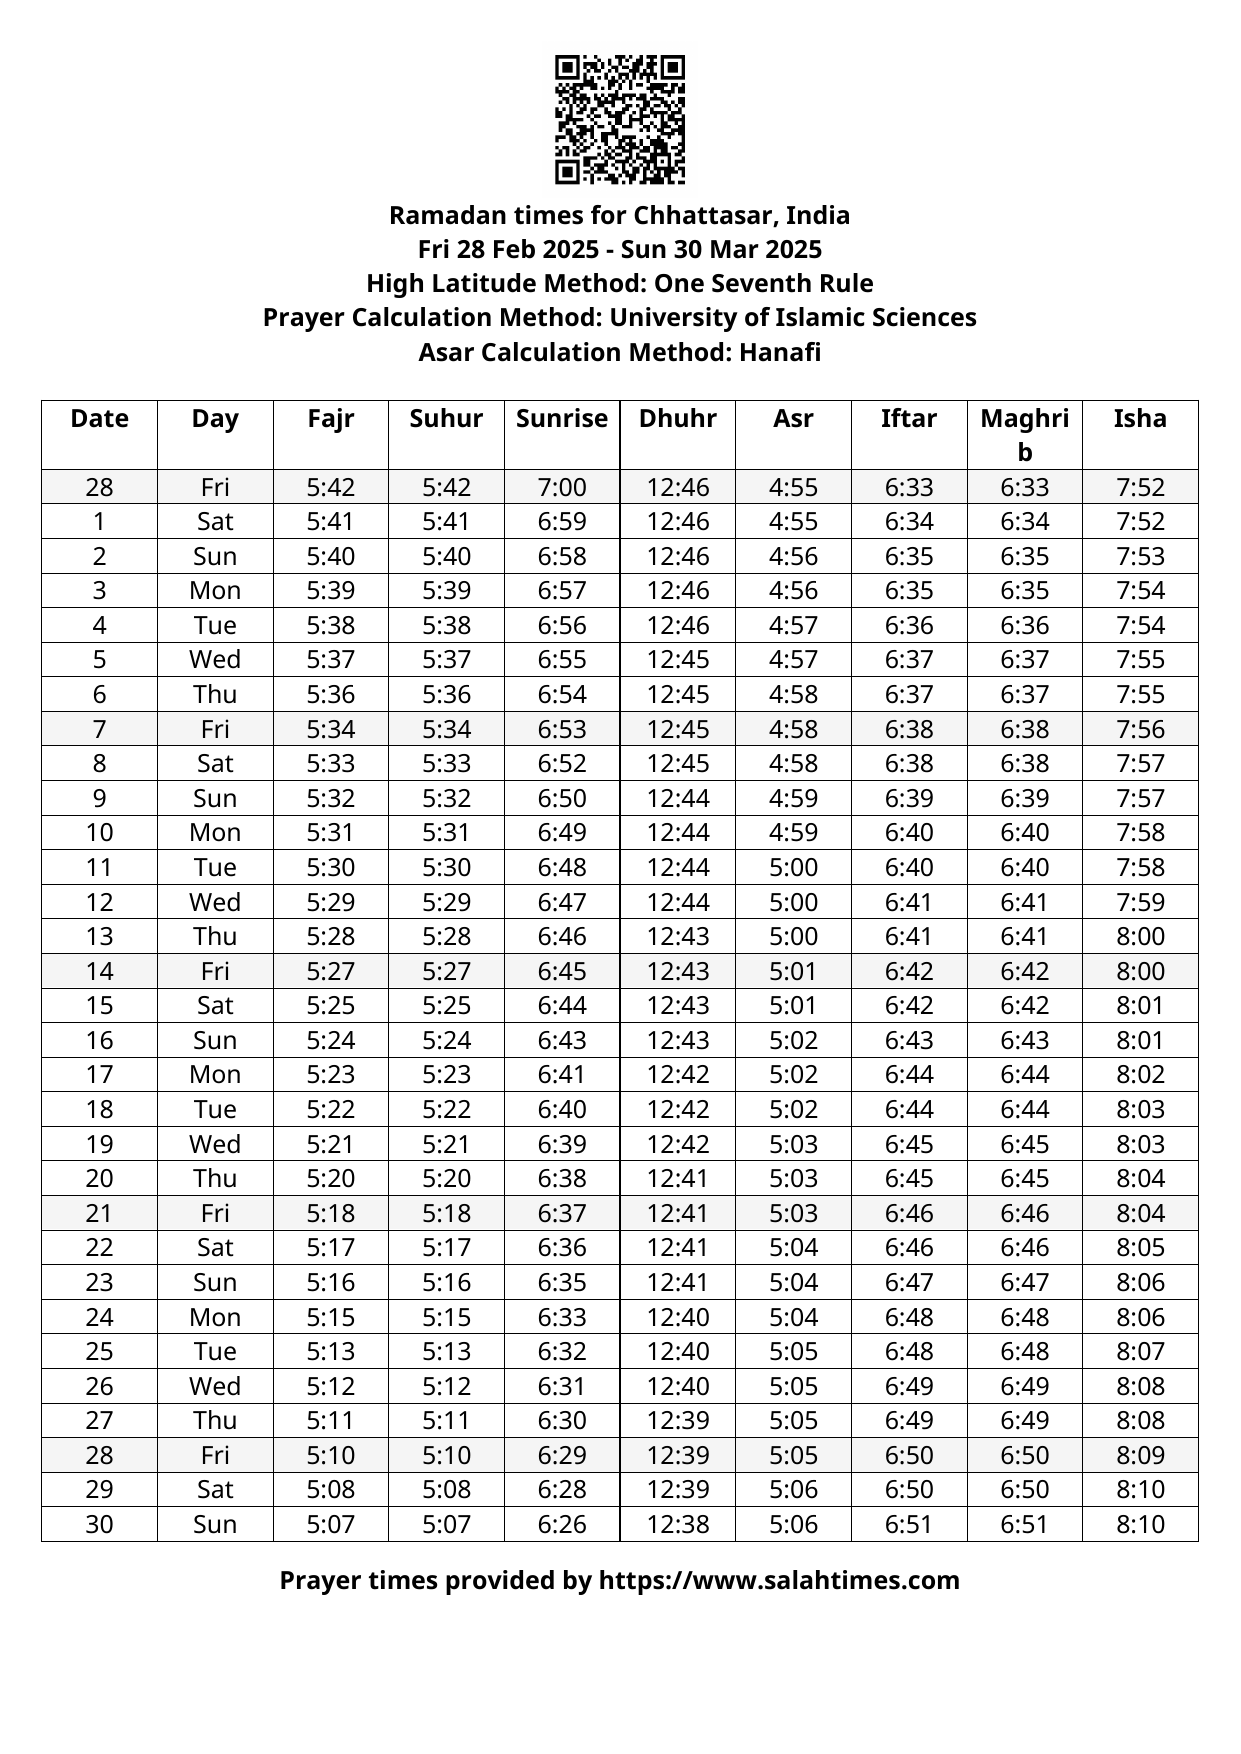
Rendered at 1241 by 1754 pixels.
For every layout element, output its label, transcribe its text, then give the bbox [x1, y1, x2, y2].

table_cell 5:29 [274, 885, 388, 918]
table_cell 6:45 [505, 954, 619, 987]
table_cell 5:30 [274, 850, 388, 884]
table_cell 6:48 [968, 1300, 1082, 1333]
table_cell 10 [42, 816, 157, 849]
table_cell 14 [42, 954, 157, 987]
table_cell 6:38 [852, 712, 967, 745]
table_cell 5:20 [274, 1161, 388, 1195]
table_cell 12:46 [621, 470, 735, 503]
table_cell Sat [158, 1473, 273, 1506]
table_cell 4:59 [736, 781, 851, 814]
table_cell Mon [158, 816, 273, 849]
table_cell 5:02 [736, 1058, 851, 1091]
table_cell 17 [42, 1058, 157, 1091]
table_cell 12:39 [621, 1473, 735, 1506]
table_cell 8:02 [1083, 1058, 1198, 1091]
table_cell 8 [42, 746, 157, 780]
table_cell 6:36 [968, 608, 1082, 642]
table_cell 5:33 [389, 746, 504, 780]
table_cell 12:39 [621, 1438, 735, 1472]
table_cell 4:56 [736, 539, 851, 572]
table_cell 5:00 [736, 885, 851, 918]
table_cell 12:45 [621, 677, 735, 711]
table_cell 1 [42, 504, 157, 538]
table_cell 6:48 [852, 1334, 967, 1368]
table_cell Sat [158, 746, 273, 780]
table_cell 12:42 [621, 1058, 735, 1091]
table_cell 6:41 [852, 885, 967, 918]
table_cell 5:02 [736, 1092, 851, 1126]
table_cell 7:58 [1083, 816, 1198, 849]
table_cell 5:37 [389, 643, 504, 676]
table_cell 7:55 [1083, 643, 1198, 676]
table_cell 5:28 [274, 919, 388, 953]
table_cell Fri [158, 1438, 273, 1472]
table_cell 5:05 [736, 1404, 851, 1437]
table_header Dhuhr [621, 401, 735, 469]
table_cell 6:44 [852, 1058, 967, 1091]
table_cell 6:43 [505, 1023, 619, 1057]
table_cell 5:31 [389, 816, 504, 849]
table_cell 7:52 [1083, 504, 1198, 538]
table_cell 6:50 [852, 1438, 967, 1472]
table_header Iftar [852, 401, 967, 469]
table_cell 6:49 [968, 1404, 1082, 1437]
table_cell 12:43 [621, 954, 735, 987]
table_cell 5:34 [389, 712, 504, 745]
table_cell 6:35 [505, 1265, 619, 1299]
table_cell 5:38 [389, 608, 504, 642]
table_cell 5:00 [736, 919, 851, 953]
table_header Asr [736, 401, 851, 469]
table_cell 6:50 [968, 1473, 1082, 1506]
table_cell 12:44 [621, 816, 735, 849]
table_cell 6:43 [968, 1023, 1082, 1057]
table_cell 5:39 [274, 574, 388, 607]
table_cell 5:03 [736, 1196, 851, 1229]
table_cell 12:44 [621, 781, 735, 814]
table_cell 12:45 [621, 712, 735, 745]
table_cell 6:33 [505, 1300, 619, 1333]
table_cell 4:55 [736, 504, 851, 538]
table_cell 8:01 [1083, 1023, 1198, 1057]
table_cell 6:42 [852, 989, 967, 1022]
table_cell 5:36 [274, 677, 388, 711]
table_cell 5:24 [389, 1023, 504, 1057]
table_cell 12:46 [621, 504, 735, 538]
table_cell 6:48 [852, 1300, 967, 1333]
table_cell 6:48 [968, 1334, 1082, 1368]
table_cell 5:20 [389, 1161, 504, 1195]
table_cell 12:42 [621, 1092, 735, 1126]
table_cell 5:33 [274, 746, 388, 780]
table_cell 12:41 [621, 1196, 735, 1229]
table_cell 12:44 [621, 885, 735, 918]
table_cell Mon [158, 1058, 273, 1091]
table_cell 3 [42, 574, 157, 607]
table_cell 5:34 [274, 712, 388, 745]
table_cell 7:00 [505, 470, 619, 503]
table_cell 6:44 [968, 1058, 1082, 1091]
table_cell 6:36 [852, 608, 967, 642]
table_cell 5:27 [274, 954, 388, 987]
table_cell 5:12 [389, 1369, 504, 1402]
table_cell 23 [42, 1265, 157, 1299]
table_cell 2 [42, 539, 157, 572]
table_cell 7:56 [1083, 712, 1198, 745]
table_cell 24 [42, 1300, 157, 1333]
table_cell Wed [158, 1369, 273, 1402]
table_cell 21 [42, 1196, 157, 1229]
table_cell 6:43 [852, 1023, 967, 1057]
table_cell 6:37 [852, 677, 967, 711]
text Prayer Calculation Method: University of Islamic Sciences [42, 300, 1198, 334]
table_cell 22 [42, 1231, 157, 1264]
table_cell 6:50 [852, 1473, 967, 1506]
table_cell 6:46 [852, 1196, 967, 1229]
table_cell 4:57 [736, 643, 851, 676]
table_cell Sat [158, 1231, 273, 1264]
table_cell Wed [158, 643, 273, 676]
table_cell 6:40 [968, 850, 1082, 884]
table_cell 5:17 [389, 1231, 504, 1264]
table_cell 6:55 [505, 643, 619, 676]
table_cell 5:21 [389, 1127, 504, 1160]
table_header Suhur [389, 401, 504, 469]
table_cell 6:41 [505, 1058, 619, 1091]
table_cell Tue [158, 608, 273, 642]
table_cell 8:09 [1083, 1438, 1198, 1472]
table_cell 6:44 [968, 1092, 1082, 1126]
table_cell 6:37 [852, 643, 967, 676]
table_cell 6:47 [505, 885, 619, 918]
table_cell 5:00 [736, 850, 851, 884]
table_cell 6:44 [852, 1092, 967, 1126]
table_cell 5:07 [389, 1507, 504, 1541]
table_cell 12:43 [621, 1023, 735, 1057]
table_cell 5:30 [389, 850, 504, 884]
table_cell Mon [158, 1300, 273, 1333]
table_cell 5:28 [389, 919, 504, 953]
table_cell 12:45 [621, 643, 735, 676]
table_cell 8:05 [1083, 1231, 1198, 1264]
table_cell 5:01 [736, 989, 851, 1022]
table_cell 5 [42, 643, 157, 676]
table_cell Thu [158, 677, 273, 711]
table_cell 6:45 [968, 1161, 1082, 1195]
table_cell 6:37 [968, 677, 1082, 711]
table_cell 5:41 [274, 504, 388, 538]
table_cell Sun [158, 781, 273, 814]
table_cell 25 [42, 1334, 157, 1368]
table_cell Thu [158, 1404, 273, 1437]
table_cell 30 [42, 1507, 157, 1541]
table_cell 7:59 [1083, 885, 1198, 918]
table_cell 6:40 [852, 816, 967, 849]
table_cell 12:42 [621, 1127, 735, 1160]
table_cell 7:54 [1083, 574, 1198, 607]
table_cell 26 [42, 1369, 157, 1402]
table_cell Fri [158, 470, 273, 503]
table_cell 4:58 [736, 712, 851, 745]
table_cell 8:04 [1083, 1196, 1198, 1229]
table_cell Sat [158, 989, 273, 1022]
table_cell 5:37 [274, 643, 388, 676]
table_cell 6:29 [505, 1438, 619, 1472]
table_cell 6:38 [505, 1161, 619, 1195]
table_cell 8:10 [1083, 1473, 1198, 1506]
table_cell 6:51 [968, 1507, 1082, 1541]
table_cell 8:00 [1083, 919, 1198, 953]
table_cell 11 [42, 850, 157, 884]
text Prayer times provided by https://www.salahtimes.com [42, 1563, 1198, 1597]
table_cell 5:27 [389, 954, 504, 987]
table_cell 12:40 [621, 1369, 735, 1402]
table_cell 5:29 [389, 885, 504, 918]
table_cell Sun [158, 1023, 273, 1057]
table_cell 7:52 [1083, 470, 1198, 503]
table_cell 12:39 [621, 1404, 735, 1437]
table_cell 5:32 [389, 781, 504, 814]
table_cell 6:32 [505, 1334, 619, 1368]
table_cell Tue [158, 850, 273, 884]
table_cell 18 [42, 1092, 157, 1126]
table_cell 6:45 [852, 1127, 967, 1160]
table_cell 6:37 [505, 1196, 619, 1229]
table_cell 8:03 [1083, 1092, 1198, 1126]
table_cell 6:47 [852, 1265, 967, 1299]
table_cell 5:40 [274, 539, 388, 572]
table_cell 5:18 [389, 1196, 504, 1229]
table_cell 6:49 [968, 1369, 1082, 1402]
table_cell 6:50 [505, 781, 619, 814]
table_cell 5:42 [389, 470, 504, 503]
table_cell 6:52 [505, 746, 619, 780]
table_header Maghrib [968, 401, 1082, 469]
table_cell 6:41 [968, 919, 1082, 953]
table_cell 6 [42, 677, 157, 711]
table_cell 12:40 [621, 1334, 735, 1368]
table_cell 6:46 [505, 919, 619, 953]
table_cell 5:15 [274, 1300, 388, 1333]
table_cell 5:10 [389, 1438, 504, 1472]
table_cell 16 [42, 1023, 157, 1057]
table_cell 5:04 [736, 1265, 851, 1299]
table_cell 5:16 [274, 1265, 388, 1299]
table_cell 6:39 [505, 1127, 619, 1160]
table_cell 8:01 [1083, 989, 1198, 1022]
table_cell 6:34 [852, 504, 967, 538]
text Fri 28 Feb 2025 - Sun 30 Mar 2025 [42, 232, 1198, 266]
table_cell 6:56 [505, 608, 619, 642]
table_cell 27 [42, 1404, 157, 1437]
text Ramadan times for Chhattasar, India [42, 198, 1198, 232]
table_cell 12:41 [621, 1161, 735, 1195]
table_cell 8:06 [1083, 1265, 1198, 1299]
table_cell 19 [42, 1127, 157, 1160]
table_cell 28 [42, 470, 157, 503]
table_cell 15 [42, 989, 157, 1022]
table_cell 12:46 [621, 574, 735, 607]
table_cell 5:13 [389, 1334, 504, 1368]
table_cell Tue [158, 1092, 273, 1126]
table_cell 12:41 [621, 1231, 735, 1264]
table_cell 8:08 [1083, 1404, 1198, 1437]
table_header Isha [1083, 401, 1198, 469]
table_cell 6:49 [852, 1369, 967, 1402]
text Asar Calculation Method: Hanafi [42, 334, 1198, 368]
table_cell 6:33 [968, 470, 1082, 503]
table_cell 5:42 [274, 470, 388, 503]
table_cell 5:08 [274, 1473, 388, 1506]
table_cell 6:35 [968, 539, 1082, 572]
table_header Fajr [274, 401, 388, 469]
table_cell 12:40 [621, 1300, 735, 1333]
table_cell Sat [158, 504, 273, 538]
table_cell 7:57 [1083, 781, 1198, 814]
table_cell 6:35 [852, 574, 967, 607]
table_cell 12 [42, 885, 157, 918]
table_cell 8:03 [1083, 1127, 1198, 1160]
table_cell 4:57 [736, 608, 851, 642]
table_cell Sun [158, 1507, 273, 1541]
table_cell 4:56 [736, 574, 851, 607]
table_cell 5:41 [389, 504, 504, 538]
table_cell 5:03 [736, 1161, 851, 1195]
table_cell 6:39 [968, 781, 1082, 814]
table_cell 5:22 [274, 1092, 388, 1126]
table_cell 5:05 [736, 1369, 851, 1402]
table_cell Wed [158, 1127, 273, 1160]
table_cell 6:38 [852, 746, 967, 780]
table_cell 6:38 [968, 746, 1082, 780]
table_cell 8:00 [1083, 954, 1198, 987]
table_cell 6:40 [852, 850, 967, 884]
table_cell 6:41 [968, 885, 1082, 918]
table_cell 5:13 [274, 1334, 388, 1368]
table_cell 5:25 [389, 989, 504, 1022]
table_cell Thu [158, 1161, 273, 1195]
table_cell 5:21 [274, 1127, 388, 1160]
table_cell 6:46 [852, 1231, 967, 1264]
table_cell Sun [158, 539, 273, 572]
table_cell 6:46 [968, 1196, 1082, 1229]
table_cell 5:39 [389, 574, 504, 607]
table_cell 12:46 [621, 608, 735, 642]
table_cell 6:50 [968, 1438, 1082, 1472]
table_cell 6:49 [852, 1404, 967, 1437]
table_cell 6:34 [968, 504, 1082, 538]
table_cell 5:36 [389, 677, 504, 711]
table_cell 12:43 [621, 989, 735, 1022]
table_cell 5:32 [274, 781, 388, 814]
table_cell 5:02 [736, 1023, 851, 1057]
table_cell 6:28 [505, 1473, 619, 1506]
table_cell 9 [42, 781, 157, 814]
table_cell 12:43 [621, 919, 735, 953]
table_cell 29 [42, 1473, 157, 1506]
table_cell 7:55 [1083, 677, 1198, 711]
table_cell 7 [42, 712, 157, 745]
table_cell 7:53 [1083, 539, 1198, 572]
table_cell Sun [158, 1265, 273, 1299]
table_cell 5:38 [274, 608, 388, 642]
table_cell Fri [158, 1196, 273, 1229]
table_cell 4:58 [736, 677, 851, 711]
table_cell Mon [158, 574, 273, 607]
table_cell 6:45 [852, 1161, 967, 1195]
table_cell 5:01 [736, 954, 851, 987]
table_cell 6:42 [852, 954, 967, 987]
table_cell 12:44 [621, 850, 735, 884]
table_cell 7:58 [1083, 850, 1198, 884]
table_cell 5:24 [274, 1023, 388, 1057]
table_cell 6:45 [968, 1127, 1082, 1160]
table_cell 5:11 [274, 1404, 388, 1437]
table_cell 6:37 [968, 643, 1082, 676]
table_cell 5:06 [736, 1473, 851, 1506]
table_cell 6:36 [505, 1231, 619, 1264]
table_cell 6:54 [505, 677, 619, 711]
table_cell 8:04 [1083, 1161, 1198, 1195]
table_cell 5:23 [274, 1058, 388, 1091]
table_cell 6:26 [505, 1507, 619, 1541]
table_cell 6:42 [968, 989, 1082, 1022]
table_cell 5:17 [274, 1231, 388, 1264]
table_cell 6:41 [852, 919, 967, 953]
table_cell 6:46 [968, 1231, 1082, 1264]
table_cell 5:22 [389, 1092, 504, 1126]
table_cell 6:47 [968, 1265, 1082, 1299]
table_cell 5:03 [736, 1127, 851, 1160]
table_cell 6:31 [505, 1369, 619, 1402]
table_cell 6:40 [968, 816, 1082, 849]
table_cell 5:06 [736, 1507, 851, 1541]
table_cell 7:54 [1083, 608, 1198, 642]
table_cell 6:30 [505, 1404, 619, 1437]
table_cell 8:10 [1083, 1507, 1198, 1541]
table_cell 7:57 [1083, 746, 1198, 780]
table_cell 8:07 [1083, 1334, 1198, 1368]
table_cell 8:06 [1083, 1300, 1198, 1333]
table_cell 6:49 [505, 816, 619, 849]
table_cell 5:05 [736, 1334, 851, 1368]
table_cell 5:12 [274, 1369, 388, 1402]
table_cell 4:55 [736, 470, 851, 503]
table_cell 28 [42, 1438, 157, 1472]
table_cell Fri [158, 712, 273, 745]
table_cell 12:46 [621, 539, 735, 572]
table_cell 4:59 [736, 816, 851, 849]
table_cell 6:44 [505, 989, 619, 1022]
table_cell 6:57 [505, 574, 619, 607]
table_cell 6:33 [852, 470, 967, 503]
table_header Day [158, 401, 273, 469]
table_cell 5:11 [389, 1404, 504, 1437]
table_cell 6:35 [852, 539, 967, 572]
table_cell 5:04 [736, 1231, 851, 1264]
table_cell 5:04 [736, 1300, 851, 1333]
table_cell 5:25 [274, 989, 388, 1022]
table_header Sunrise [505, 401, 619, 469]
table_header Date [42, 401, 157, 469]
table_cell 8:08 [1083, 1369, 1198, 1402]
picture [542, 41, 699, 198]
table_cell 5:23 [389, 1058, 504, 1091]
table_cell 5:07 [274, 1507, 388, 1541]
table_cell 6:39 [852, 781, 967, 814]
table_cell Wed [158, 885, 273, 918]
table_cell 12:38 [621, 1507, 735, 1541]
table_cell 4:58 [736, 746, 851, 780]
table_cell 6:38 [968, 712, 1082, 745]
table_cell Thu [158, 919, 273, 953]
table_cell 5:08 [389, 1473, 504, 1506]
table_cell Tue [158, 1334, 273, 1368]
table_cell 5:31 [274, 816, 388, 849]
table_cell 5:40 [389, 539, 504, 572]
table_cell 6:51 [852, 1507, 967, 1541]
table_cell 5:15 [389, 1300, 504, 1333]
table_cell 6:59 [505, 504, 619, 538]
table_cell 6:40 [505, 1092, 619, 1126]
table_cell 20 [42, 1161, 157, 1195]
table_cell Fri [158, 954, 273, 987]
table_cell 5:05 [736, 1438, 851, 1472]
table_cell 6:42 [968, 954, 1082, 987]
table_cell 6:48 [505, 850, 619, 884]
table_cell 6:53 [505, 712, 619, 745]
table_cell 4 [42, 608, 157, 642]
table_cell 6:35 [968, 574, 1082, 607]
table_cell 5:10 [274, 1438, 388, 1472]
table_cell 12:41 [621, 1265, 735, 1299]
table_cell 12:45 [621, 746, 735, 780]
table_cell 6:58 [505, 539, 619, 572]
table_cell 5:18 [274, 1196, 388, 1229]
text High Latitude Method: One Seventh Rule [42, 266, 1198, 300]
table_cell 13 [42, 919, 157, 953]
table_cell 5:16 [389, 1265, 504, 1299]
